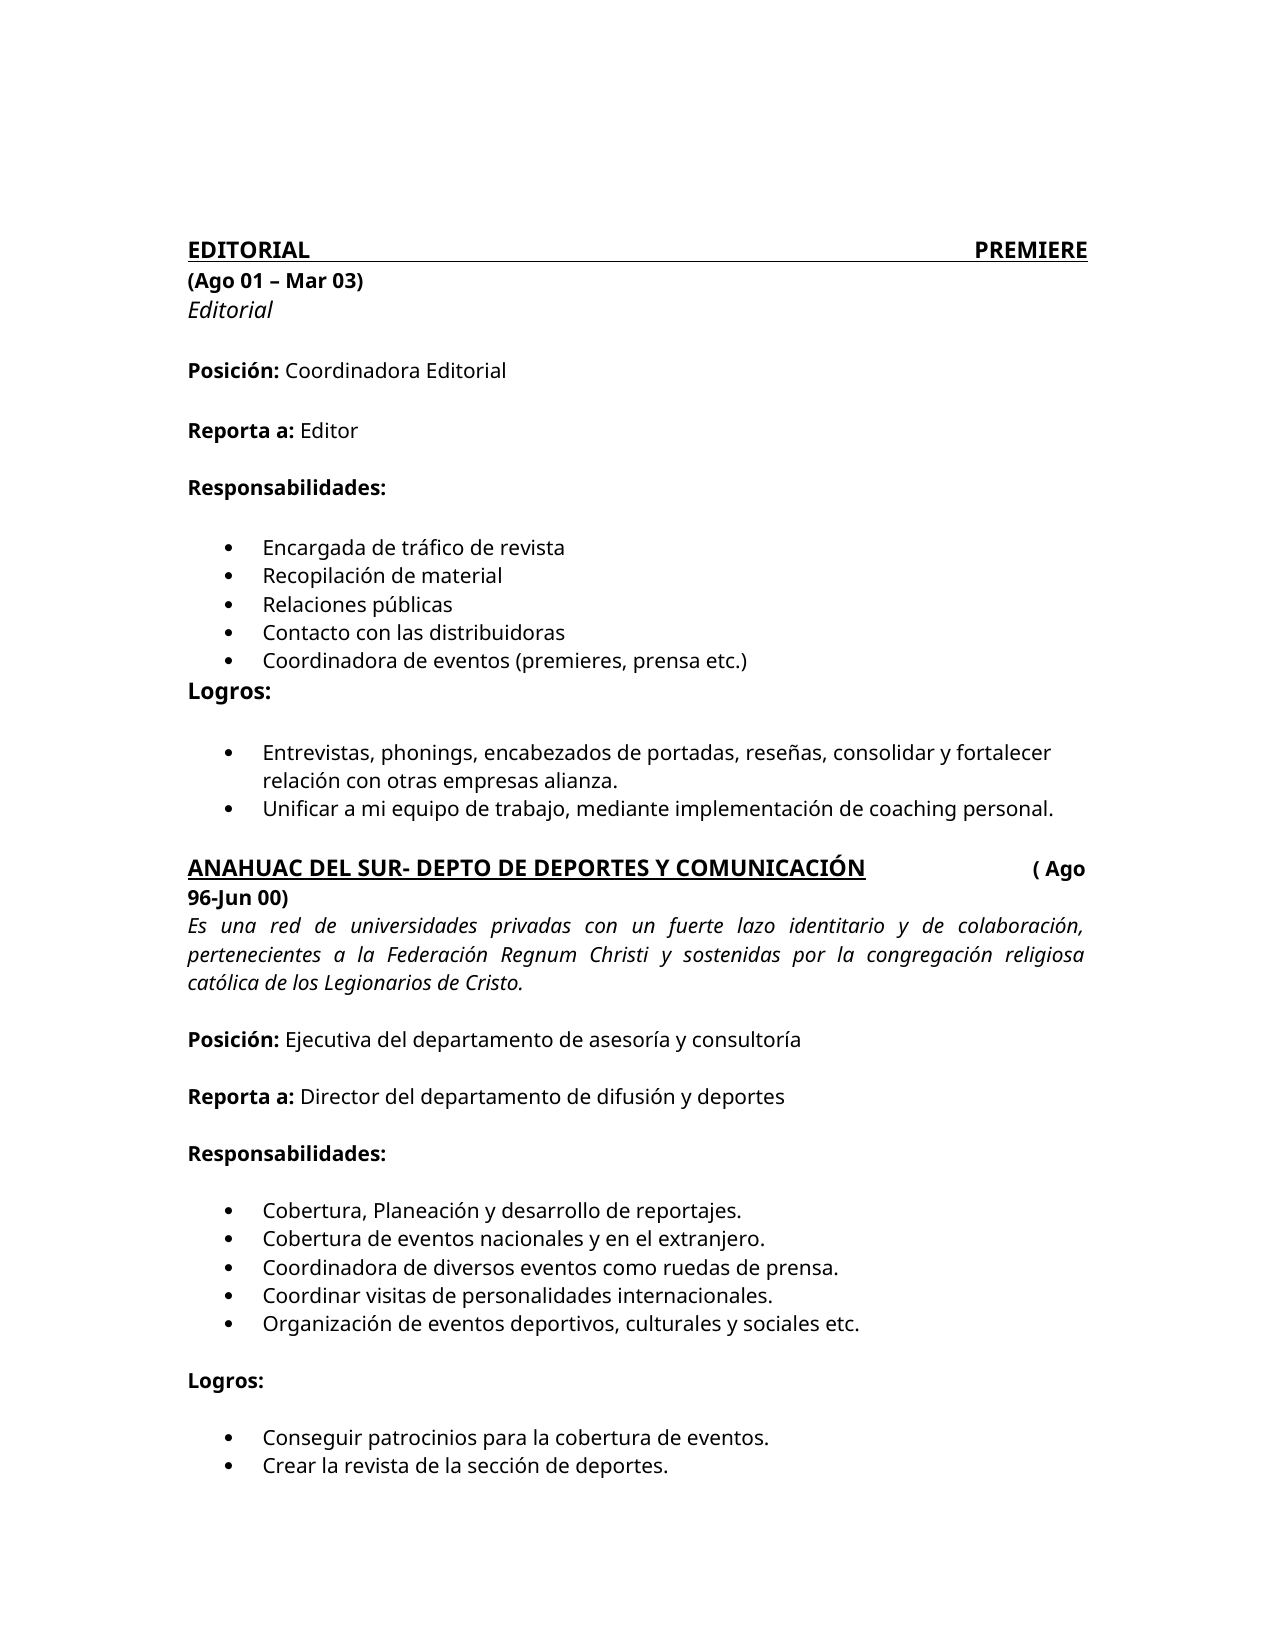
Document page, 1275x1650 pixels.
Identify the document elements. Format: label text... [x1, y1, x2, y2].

list Encargada de tráfico de revista [225, 533, 1088, 561]
list Organización de eventos deportivos, culturales y sociales etc. [225, 1309, 1088, 1338]
text Responsabilidades: [187, 1139, 1088, 1167]
list Coordinadora de diversos eventos como ruedas de prensa. [225, 1253, 1088, 1281]
list Entrevistas, phonings, encabezados de portadas, reseñas, consolidar y fortalecer relación con otras empresas alianza. [225, 738, 1088, 794]
list Relaciones públicas [225, 590, 1088, 618]
text Posición: Ejecutiva del departamento de asesoría y consultoría [187, 1025, 1088, 1053]
text EDITORIAL PREMIERE (Ago 01 – Mar 03) [187, 262, 1088, 294]
list Contacto con las distribuidoras [225, 618, 1088, 647]
text Es una red de universidades privadas con un fuerte lazo identitario y de colaboración, pertenecientes a la Federación Regnum Christi​ y sostenidas por la congregación religiosa católica de los Legionarios de Cristo. [187, 911, 1088, 997]
text Editorial [187, 294, 1088, 325]
text Logros: [187, 675, 1088, 706]
list Cobertura de eventos nacionales y en el extranjero. [225, 1224, 1088, 1253]
list Recopilación de material [225, 561, 1088, 590]
text EDITORIAL PREMIERE (Ago 01 – Mar 03) [187, 234, 1088, 261]
text Responsabilidades: [187, 473, 1088, 502]
list Conseguir patrocinios para la cobertura de eventos. [225, 1423, 1088, 1452]
list Cobertura, Planeación y desarrollo de reportajes. [225, 1196, 1088, 1224]
text Logros: [187, 1366, 1088, 1395]
text ANAHUAC DEL SUR- DEPTO DE DEPORTES Y COMUNICACIÓN ( Ago 96-Jun 00) [187, 852, 1088, 911]
text Reporta a: Editor [187, 416, 1088, 445]
text Reporta a: Director del departamento de difusión y deportes [187, 1082, 1088, 1110]
text Posición: Coordinadora Editorial [187, 357, 1088, 385]
list Crear la revista de la sección de deportes. [225, 1452, 1088, 1480]
list Coordinar visitas de personalidades internacionales. [225, 1281, 1088, 1309]
list Unificar a mi equipo de trabajo, mediante implementación de coaching personal. [225, 794, 1088, 823]
list Coordinadora de eventos (premieres, prensa etc.) [225, 647, 1088, 675]
